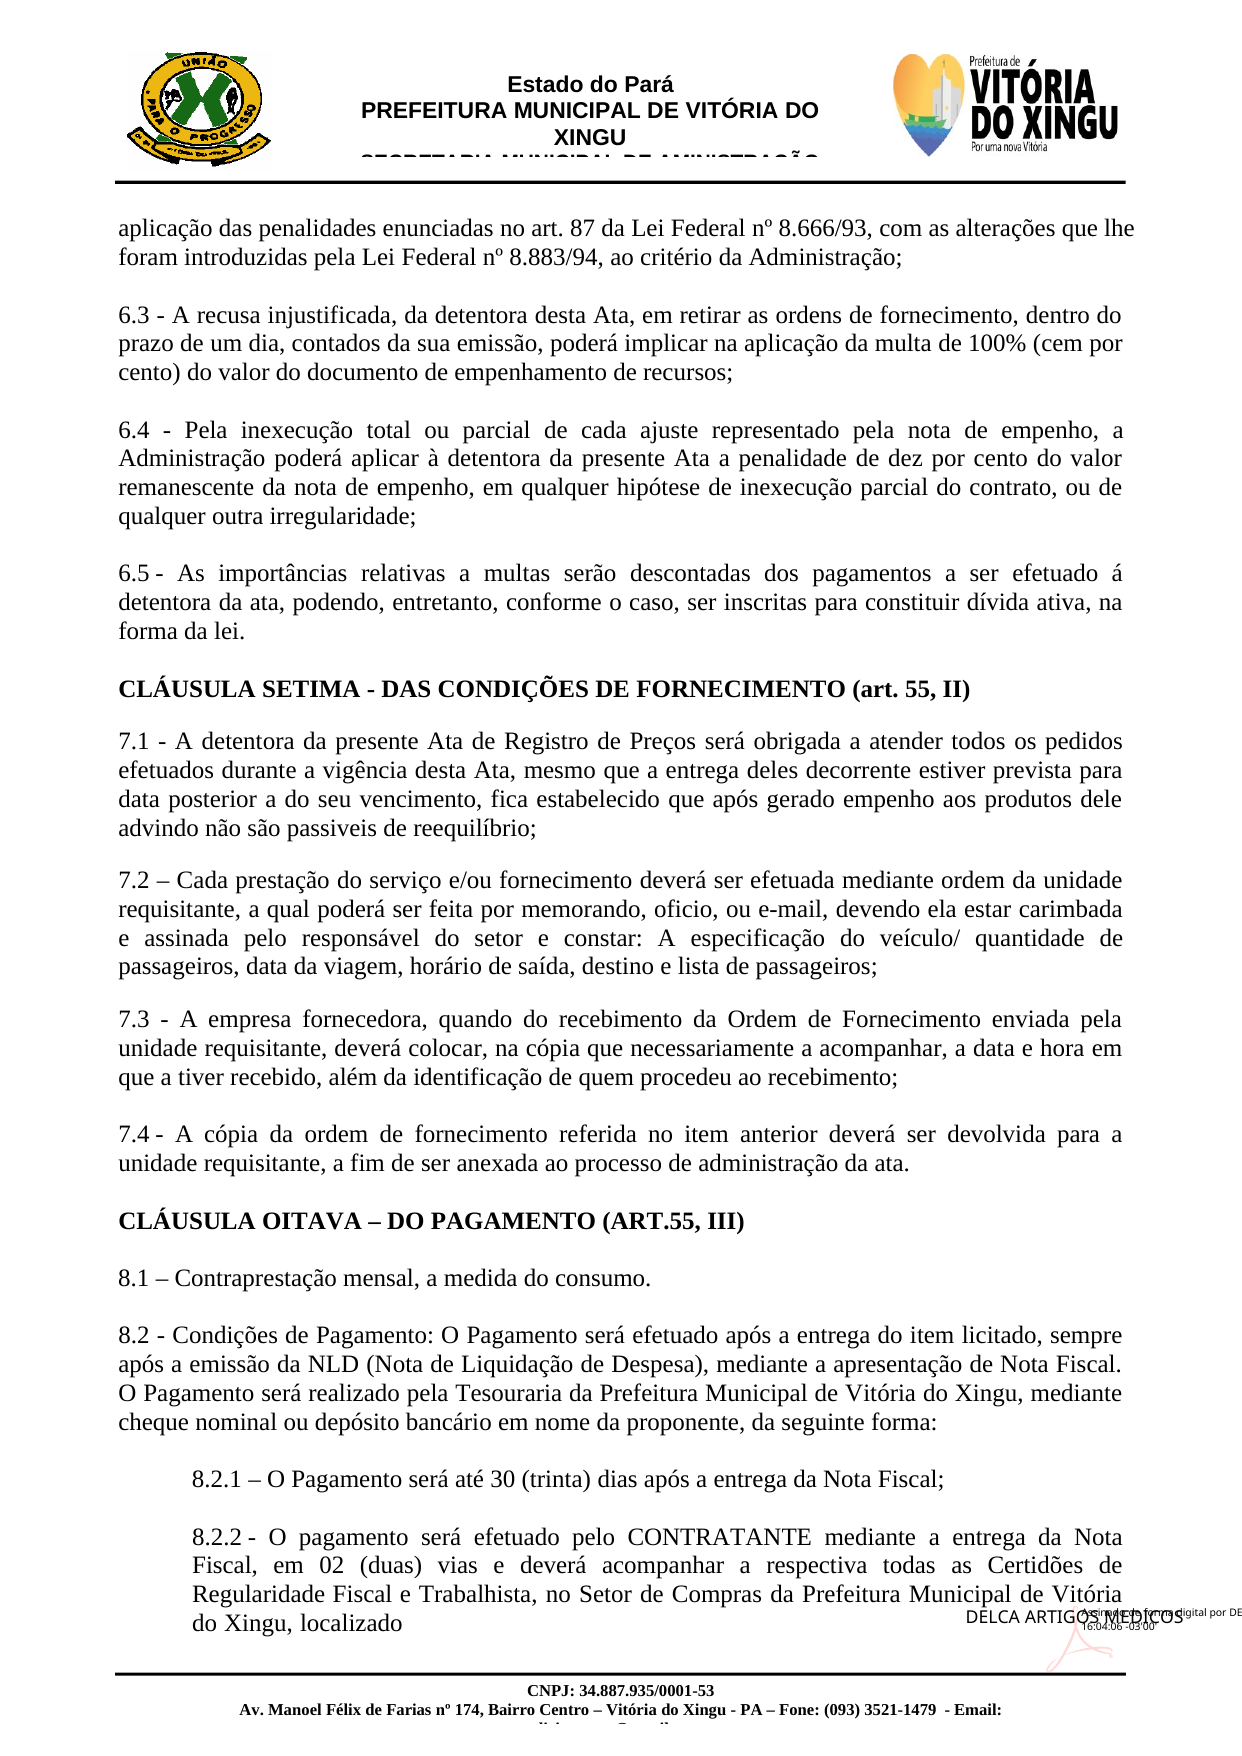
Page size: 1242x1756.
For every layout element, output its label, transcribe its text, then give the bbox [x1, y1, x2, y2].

list - A detentora da presente Ata de Registro de Preços será obrigada a atender todos os pedidos efetuados durante a vigência desta Ata, mesmo que a entrega deles decorrente estiver prevista para data posterior a do seu vencimento, fica estabelecido que após gerado empenho aos produtos dele advindo não são passiveis de reequilíbrio; [118, 726, 1124, 841]
list - Condições de Pagamento: O Pagamento será efetuado após a entrega do item licitado, sempre após a emissão da NLD (Nota de Liquidação de Despesa), mediante a apresentação de Nota Fiscal. O Pagamento será realizado pela Tesouraria da Prefeitura Municipal de Vitória do Xingu, mediante cheque nominal ou depósito bancário em nome da proponente, da seguinte forma: [118, 1321, 1123, 1436]
list - A empresa fornecedora, quando do recebimento da Ordem de Fornecimento enviada pela unidade requisitante, deverá colocar, na cópia que necessariamente a acompanhar, a data e hora em que a tiver recebido, além da identificação de quem procedeu ao recebimento; [118, 1004, 1123, 1090]
subtitle CLÁUSULA OITAVA – DO PAGAMENTO (ART.55, III) [118, 1206, 1242, 1235]
picture [127, 50, 273, 170]
text aplicação das penalidades enunciadas no art. 87 da Lei Federal nº 8.666/93, com as alterações que lhe foram introduzidas pela Lei Federal nº 8.883/94, ao critério da Administração; [118, 213, 1173, 271]
list – O Pagamento será até 30 (trinta) dias após a entrega da Nota Fiscal; [192, 1464, 1242, 1493]
list – Cada prestação do serviço e/ou fornecimento deverá ser efetuada mediante ordem da unidade requisitante, a qual poderá ser feita por memorando, oficio, ou e-mail, devendo ela estar carimbada e assinada pelo responsável do setor e constar: A especificação do veículo/ quantidade de passageiros, data da viagem, horário de saída, destino e lista de passageiros; [118, 865, 1124, 980]
list - Pela inexecução total ou parcial de cada ajuste representado pela nota de empenho, a Administração poderá aplicar à detentora da presente Ata a penalidade de dez por cento do valor remanescente da nota de empenho, em qualquer hipótese de inexecução parcial do contrato, ou de qualquer outra irregularidade; [118, 415, 1123, 530]
subtitle CLÁUSULA SETIMA - DAS CONDIÇÕES DE FORNECIMENTO (art. 55, II) [118, 674, 1242, 703]
list - A cópia da ordem de fornecimento referida no item anterior deverá ser devolvida para a unidade requisitante, a fim de ser anexada ao processo de administração da ata. [118, 1119, 1124, 1177]
list – Contraprestação mensal, a medida do consumo. [118, 1263, 1242, 1292]
list - O pagamento será efetuado pelo CONTRATANTE mediante a entrega da Nota Fiscal, em 02 (duas) vias e deverá acompanhar a respectiva todas as Certidões de Regularidade Fiscal e Trabalhista, no Setor de Compras da Prefeitura Municipal de Vitória do Xingu, localizado [192, 1522, 1123, 1637]
picture [893, 54, 1118, 157]
list - A recusa injustificada, da detentora desta Ata, em retirar as ordens de fornecimento, dentro do prazo de um dia, contados da sua emissão, poderá implicar na aplicação da multa de 100% (cem por cento) do valor do documento de empenhamento de recursos; [118, 300, 1123, 386]
list - As importâncias relativas a multas serão descontadas dos pagamentos a ser efetuado á detentora da ata, podendo, entretanto, conforme o caso, ser inscritas para constituir dívida ativa, na forma da lei. [118, 558, 1123, 645]
